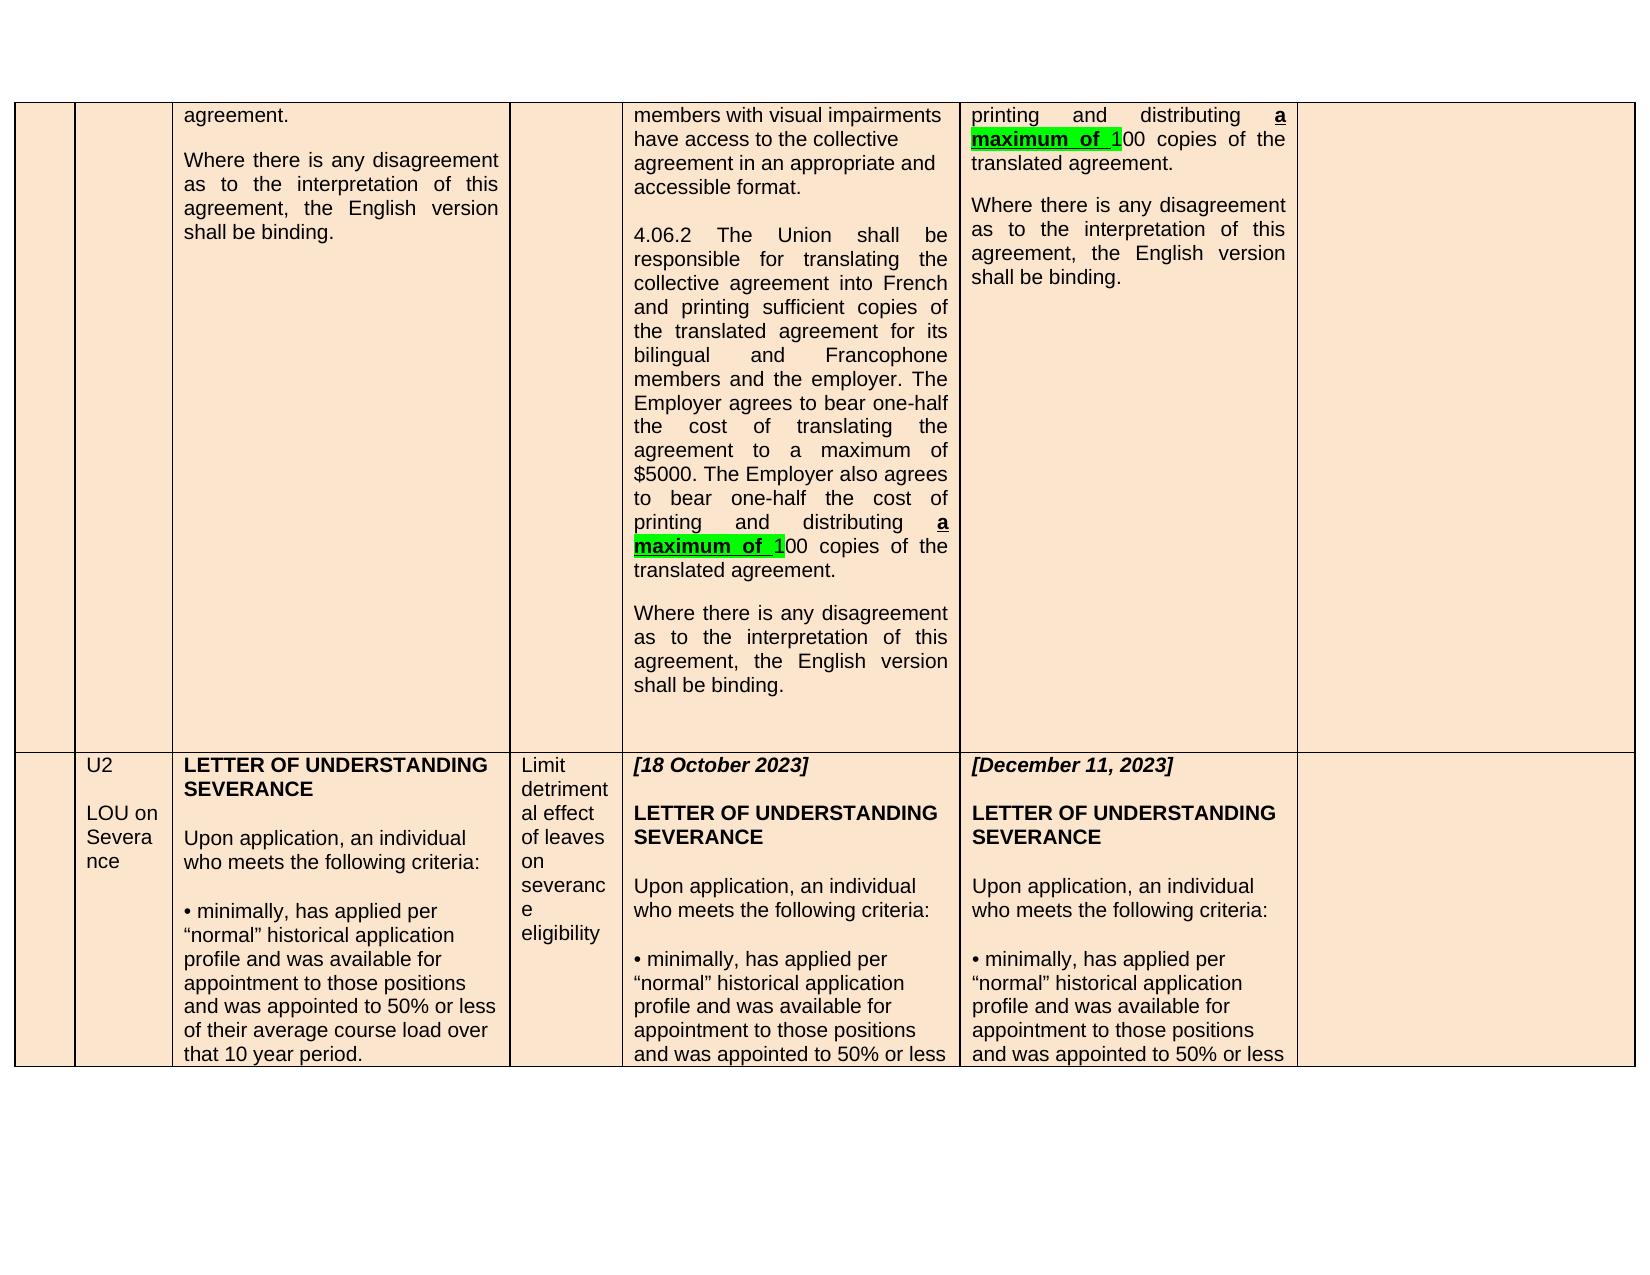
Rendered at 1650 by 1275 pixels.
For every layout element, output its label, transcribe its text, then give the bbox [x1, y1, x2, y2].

table_cell [1298, 103, 1634, 752]
table_cell [16, 753, 74, 1066]
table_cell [623, 103, 959, 752]
table_cell [511, 103, 622, 752]
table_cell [961, 103, 1297, 752]
table_cell U2 LOU on Severance [76, 753, 172, 1066]
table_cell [76, 103, 172, 752]
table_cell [511, 753, 622, 1066]
table_cell [1298, 753, 1634, 1066]
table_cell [961, 753, 1297, 1066]
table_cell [173, 103, 509, 752]
table_cell [16, 103, 74, 752]
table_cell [173, 753, 509, 1066]
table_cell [623, 753, 959, 1066]
